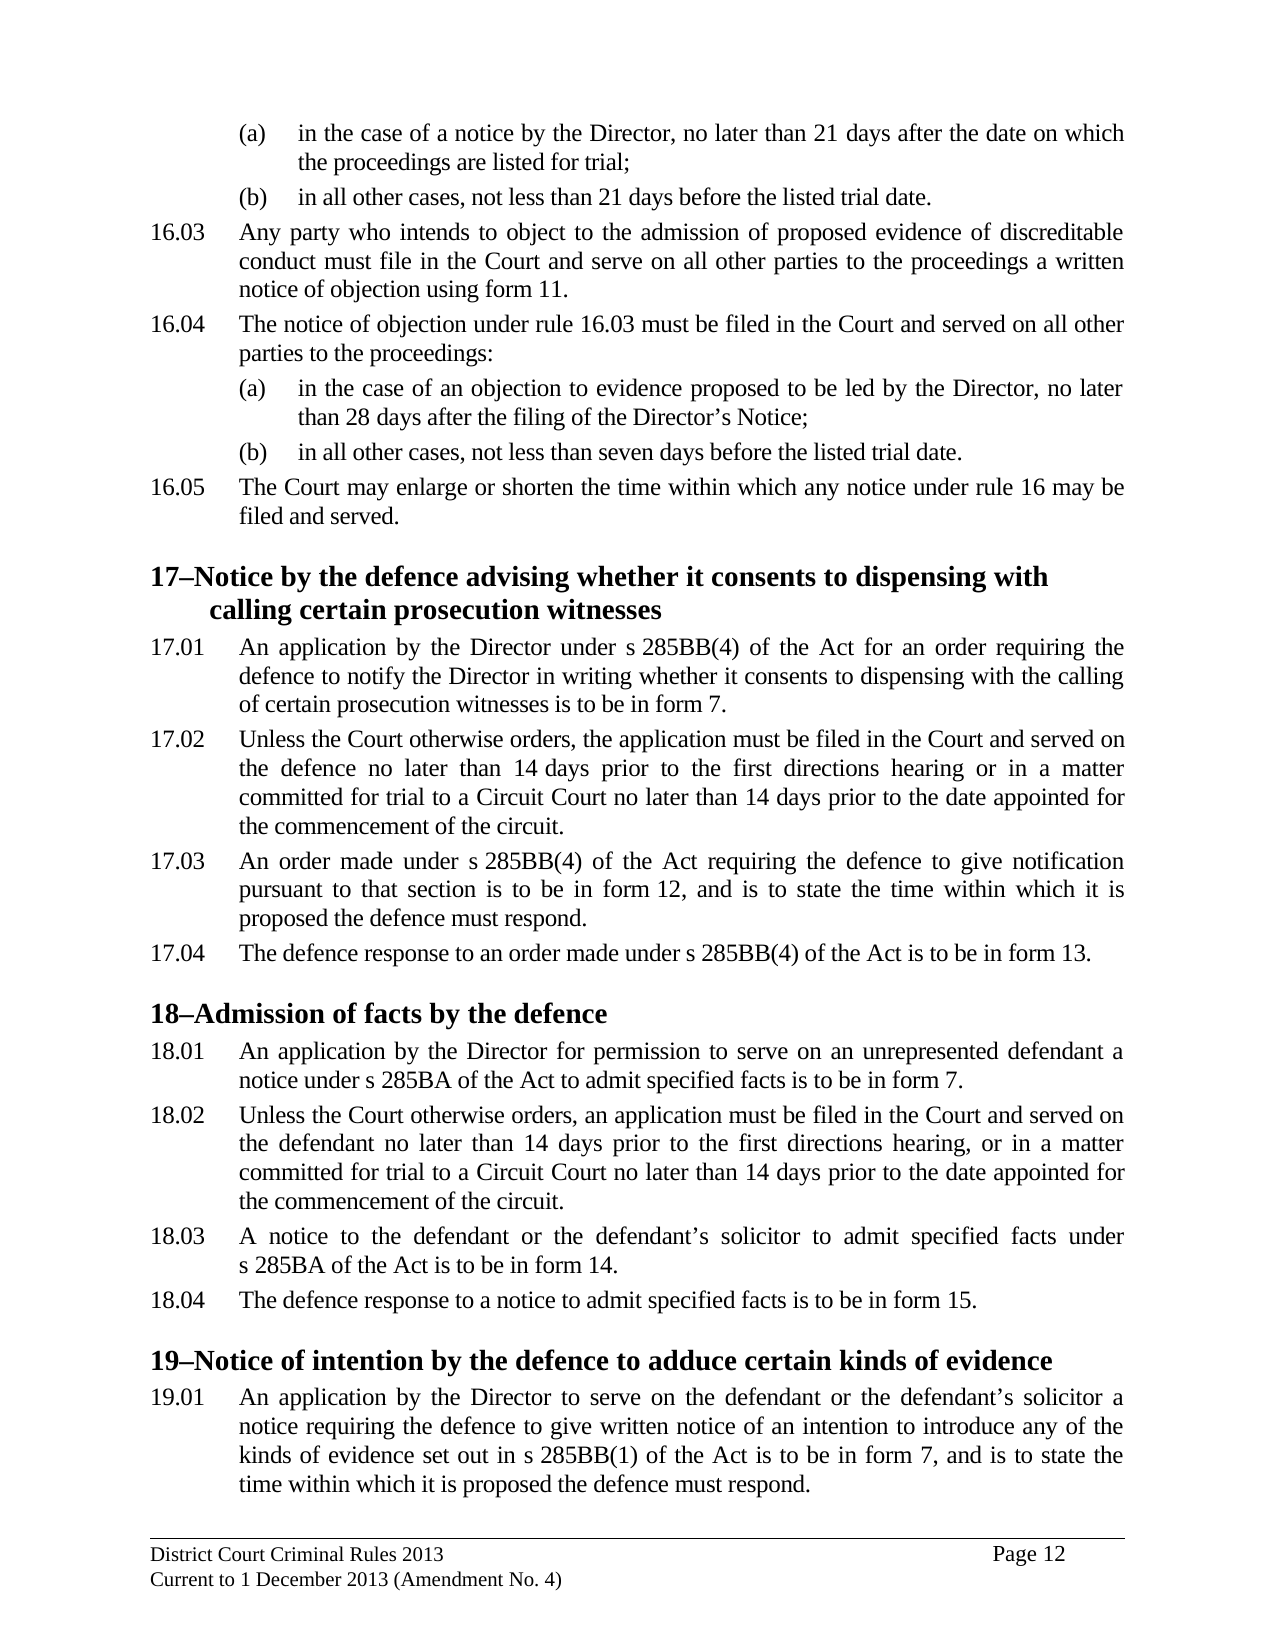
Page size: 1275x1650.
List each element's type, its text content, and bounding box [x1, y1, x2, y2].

text 18‒Admission of facts by the defence [150, 996, 1125, 1030]
text 19.01 An application by the Director to serve on the defendant or the defendant’s solicitor a notice requiring the defence to give written notice of an intention to introduce any of the kinds of evidence set out in s 285BB(1) of the Act is to be in form 7, and is to state the time within which it is proposed the defence must respond. [150, 1382, 1125, 1497]
text (a) in the case of a notice by the Director, no later than 21 days after the date on which the proceedings are listed for trial; [239, 118, 1125, 176]
text (b) in all other cases, not less than 21 days before the listed trial date. [239, 182, 1125, 211]
text 18.01 An application by the Director for permission to serve on an unrepresented defendant a notice under s 285BA of the Act to admit specified facts is to be in form 7. [150, 1036, 1125, 1093]
text 18.04 The defence response to a notice to admit specified facts is to be in form 15. [150, 1285, 1125, 1313]
text (a) in the case of an objection to evidence proposed to be led by the Director, no later than 28 days after the filing of the Director’s Notice; [239, 373, 1125, 431]
text 17.01 An application by the Director under s 285BB(4) of the Act for an order requiring the defence to notify the Director in writing whether it consents to dispensing with the calling of certain prosecution witnesses is to be in form 7. [150, 632, 1125, 718]
text 16.03 Any party who intends to object to the admission of proposed evidence of discreditable conduct must file in the Court and serve on all other parties to the proceedings a written notice of objection using form 11. [150, 217, 1125, 303]
text (b) in all other cases, not less than seven days before the listed trial date. [239, 437, 1125, 466]
text 17.03 An order made under s 285BB(4) of the Act requiring the defence to give notification pursuant to that section is to be in form 12, and is to state the time within which it is proposed the defence must respond. [150, 846, 1125, 932]
text 17.02 Unless the Court otherwise orders, the application must be filed in the Court and served on the defence no later than 14 days prior to the first directions hearing or in a matter committed for trial to a Circuit Court no later than 14 days prior to the date appointed for the commencement of the circuit. [150, 724, 1125, 839]
text 19‒Notice of intention by the defence to adduce certain kinds of evidence [150, 1343, 1125, 1376]
text 17.04 The defence response to an order made under s 285BB(4) of the Act is to be in form 13. [150, 938, 1125, 967]
text 16.04 The notice of objection under rule 16.03 must be filed in the Court and served on all other parties to the proceedings: [150, 309, 1125, 367]
text 17‒Notice by the defence advising whether it consents to dispensing with calling certain prosecution witnesses [150, 559, 1125, 626]
text 18.03 A notice to the defendant or the defendant’s solicitor to admit specified facts under s 285BA of the Act is to be in form 14. [150, 1221, 1125, 1278]
text 18.02 Unless the Court otherwise orders, an application must be filed in the Court and served on the defendant no later than 14 days prior to the first directions hearing, or in a matter committed for trial to a Circuit Court no later than 14 days prior to the date appointed for the commencement of the circuit. [150, 1100, 1125, 1215]
text 16.05 The Court may enlarge or shorten the time within which any notice under rule 16 may be filed and served. [150, 472, 1125, 529]
